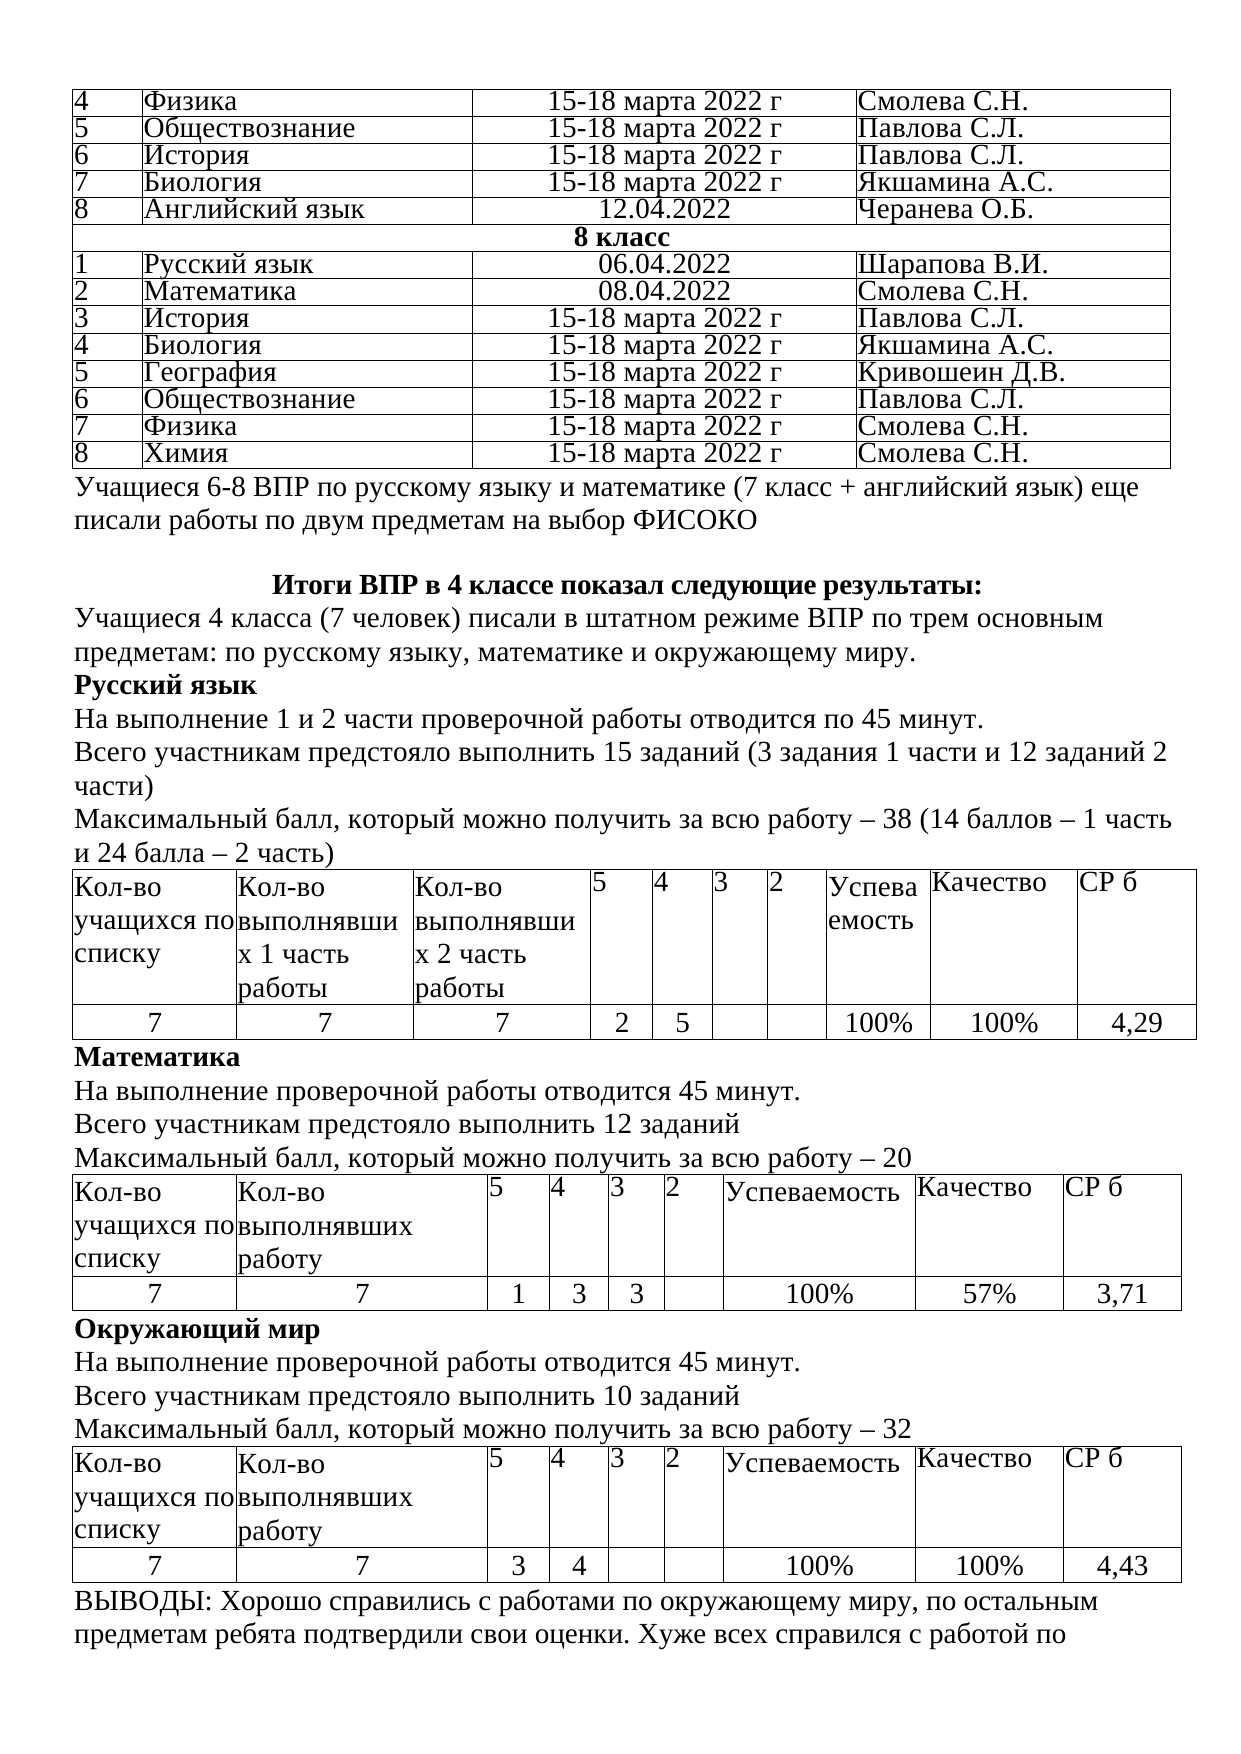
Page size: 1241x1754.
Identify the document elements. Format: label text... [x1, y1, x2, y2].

table_cell 3 [550, 1277, 608, 1310]
table_cell 2 [591, 1005, 652, 1039]
text Математика [74, 1040, 1181, 1073]
table_header 5 [488, 1447, 549, 1547]
table_header Кол-во учащихся по списку [73, 1447, 236, 1547]
table_header Кол-во выполнявших 1 часть работы [237, 870, 413, 1004]
table_header 3 [713, 870, 767, 1004]
text Всего участникам предстояло выполнить 12 заданий [74, 1107, 1181, 1141]
table_cell Смолева С.Н. [857, 415, 1170, 441]
table_cell Физика [143, 415, 472, 441]
table_header 2 [665, 1447, 723, 1547]
table_cell 7 [414, 1005, 590, 1039]
table_header Кол-во учащихся по списку [73, 1175, 236, 1276]
table_cell 100% [724, 1548, 915, 1582]
table_cell 6 [73, 388, 142, 414]
table_header 3 [609, 1447, 664, 1547]
table_header Успеваемость [724, 1447, 915, 1547]
table_cell 15-18 марта 2022 г [473, 388, 856, 414]
table_cell 100% [931, 1005, 1077, 1039]
table_cell 4 [550, 1548, 608, 1582]
table_cell Павлова С.Л. [857, 306, 1170, 332]
table_header СР б [1078, 870, 1196, 1004]
table_cell [713, 1005, 767, 1039]
table_header 4 [550, 1447, 608, 1547]
table_header СР б [1064, 1447, 1181, 1547]
table_cell Математика [143, 279, 472, 305]
table_cell 15-18 марта 2022 г [473, 171, 856, 197]
table_header СР б [1064, 1175, 1181, 1276]
table_header Качество [931, 870, 1077, 1004]
table_cell География [239, 361, 472, 387]
table_cell 7 [237, 1277, 487, 1310]
table_cell 15-18 марта 2022 г [473, 306, 856, 332]
table_header Качество [916, 1175, 1063, 1276]
table_cell 6 [73, 144, 142, 170]
table_cell Павлова С.Л. [857, 388, 1170, 414]
text Максимальный балл, который можно получить за всю работу – 32 [74, 1412, 1181, 1446]
table_cell 7 [73, 1548, 236, 1582]
table_header Кол-во выполнявших 2 часть работы [414, 870, 590, 1004]
table_cell Смолева С.Н. [857, 279, 1170, 305]
table_cell 57% [916, 1277, 1063, 1310]
table_cell Биология [143, 171, 472, 197]
table_cell 15-18 марта 2022 г [473, 90, 856, 116]
table_cell Физика [143, 90, 472, 116]
table_header 3 [609, 1175, 664, 1276]
table_cell 1 [73, 252, 142, 278]
text На выполнение 1 и 2 части проверочной работы отводится по 45 минут. [74, 701, 1181, 735]
table_cell 15-18 марта 2022 г [473, 361, 856, 387]
table_header Кол-во учащихся по списку [73, 870, 236, 1004]
table_cell [609, 1548, 664, 1582]
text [74, 1583, 1181, 1650]
table_header Успеваемость [724, 1175, 915, 1276]
table_cell 4 [73, 334, 142, 359]
table_cell История [143, 144, 472, 170]
table_cell 3 [609, 1277, 664, 1310]
table_cell Химия [143, 442, 472, 468]
table_cell Русский язык [143, 252, 472, 278]
table_cell 15-18 марта 2022 г [473, 144, 856, 170]
table_cell 15-18 марта 2022 г [473, 442, 856, 468]
table_cell 7 [237, 1548, 487, 1582]
text Русский язык [74, 668, 1181, 701]
text Всего участникам предстояло выполнить 10 заданий [74, 1378, 1181, 1412]
text На выполнение проверочной работы отводится 45 минут. [74, 1073, 1181, 1107]
text Учащиеся 6-8 ВПР по русскому языку и математике (7 класс + английский язык) еще писали работы по двум предметам на выбор ФИСОКО [74, 469, 1181, 536]
table_cell 4,29 [1078, 1005, 1196, 1039]
table_cell 4 [73, 90, 142, 116]
table_cell Смолева С.Н. [857, 442, 1170, 468]
table_header 2 [768, 870, 826, 1004]
table_header Качество [916, 1447, 1063, 1547]
table_cell 3 [73, 306, 142, 332]
table_cell 5 [653, 1005, 712, 1039]
text Окружающий мир [74, 1311, 1181, 1345]
table_cell 12.04.2022 [473, 198, 856, 224]
table_header Кол-во выполнявших работу [237, 1175, 487, 1276]
table_cell 15-18 марта 2022 г [473, 415, 856, 441]
table_header 4 [550, 1175, 608, 1276]
text Максимальный балл, который можно получить за всю работу – 20 [74, 1141, 1181, 1174]
table_cell 3,71 [1064, 1277, 1181, 1310]
table_cell 15-18 марта 2022 г [473, 334, 856, 359]
table_header Успеваемость [827, 870, 930, 1004]
table_cell Обществознание [143, 117, 472, 143]
table_cell 4,43 [1064, 1548, 1181, 1582]
table_cell 8 [73, 198, 142, 224]
table_cell 8 [73, 442, 142, 468]
table_cell [665, 1277, 723, 1310]
table_cell Биология [143, 334, 472, 359]
table_cell 7 [73, 171, 142, 197]
table_cell 5 [73, 361, 142, 387]
table_cell 7 [73, 1277, 236, 1310]
table_cell 7 [73, 1005, 236, 1039]
table_cell 8 класс [73, 225, 1170, 251]
table_cell 5 [73, 117, 142, 143]
table_cell Черанева О.Б. [857, 198, 1170, 224]
table_cell 7 [73, 415, 142, 441]
table_header 2 [665, 1175, 723, 1276]
table_cell 7 [237, 1005, 413, 1039]
table_cell Кривошеин Д.В. [857, 361, 1170, 387]
table_header 5 [591, 870, 652, 1004]
table_cell Якшамина А.С. [857, 334, 1170, 359]
table_header 5 [488, 1175, 549, 1276]
table_cell Шарапова В.И. [857, 252, 1170, 278]
table_cell [768, 1005, 826, 1039]
table_cell 100% [827, 1005, 930, 1039]
table_cell Павлова С.Л. [857, 144, 1170, 170]
table_cell 3 [488, 1548, 549, 1582]
text Итоги ВПР в 4 классе показал следующие результаты: [74, 569, 1181, 601]
table_cell Обществознание [143, 388, 472, 414]
table_cell 08.04.2022 [473, 279, 856, 305]
table_cell 1 [488, 1277, 549, 1310]
table_cell География [143, 361, 236, 387]
table_cell 2 [73, 279, 142, 305]
table_cell Смолева С.Н. [857, 90, 1170, 116]
table_cell 15-18 марта 2022 г [473, 117, 856, 143]
table_cell 100% [916, 1548, 1063, 1582]
text На выполнение проверочной работы отводится 45 минут. [74, 1345, 1181, 1378]
table_cell История [143, 306, 472, 332]
table_cell Павлова С.Л. [857, 117, 1170, 143]
text Всего участникам предстояло выполнить 15 заданий (3 задания 1 части и 12 заданий 2 части) [74, 735, 1181, 802]
text Учащиеся 4 класса (7 человек) писали в штатном режиме ВПР по трем основным предметам: по русскому языку, математике и окружающему миру. [74, 601, 1181, 668]
table_cell Английский язык [143, 198, 472, 224]
table_cell 06.04.2022 [473, 252, 856, 278]
table_cell Якшамина А.С. [857, 171, 1170, 197]
text Максимальный балл, который можно получить за всю работу – 38 (14 баллов – 1 часть и 24 балла – 2 часть) [74, 802, 1181, 869]
table_cell [665, 1548, 723, 1582]
table_header 4 [653, 870, 712, 1004]
table_cell 100% [724, 1277, 915, 1310]
table_header Кол-во выполнявших работу [237, 1447, 487, 1547]
